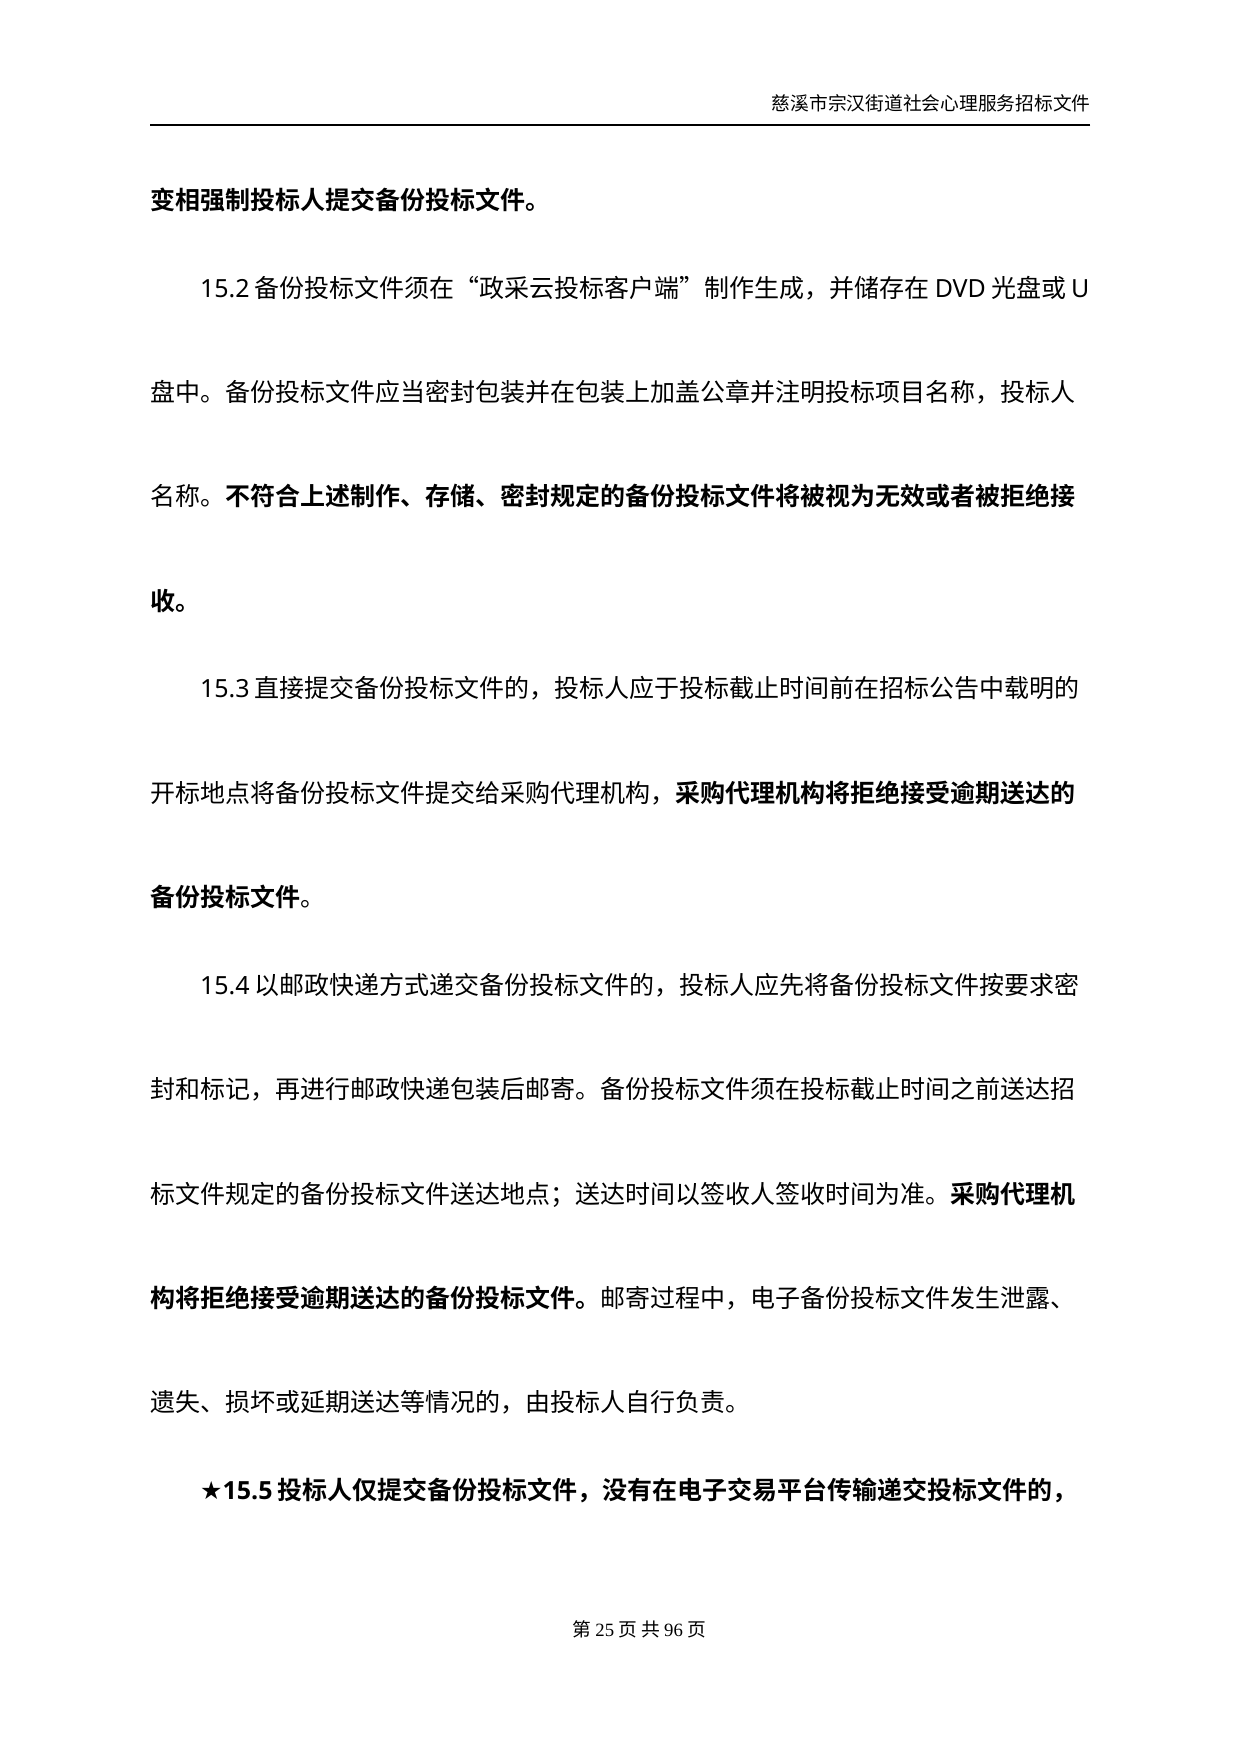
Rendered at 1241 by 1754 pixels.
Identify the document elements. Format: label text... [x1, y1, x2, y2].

text 15.4以邮政快递方式递交备份投标文件的，投标人应先将备份投标文件按要求密封和标记，再进行邮政快递包装后邮寄。备份投标文件须在投标截止时间之前送达招标文件规定的备份投标文件送达地点；送达时间以签收人签收时间为准。采购代理机构将拒绝接受逾期送达的备份投标文件。邮寄过程中，电子备份投标文件发生泄露、遗失、损坏或延期送达等情况的，由投标人自行负责。 [150, 949, 1090, 1436]
text 15.2备份投标文件须在“政采云投标客户端”制作生成，并储存在DVD光盘或U盘中。备份投标文件应当密封包装并在包装上加盖公章并注明投标项目名称，投标人名称。不符合上述制作、存储、密封规定的备份投标文件将被视为无效或者被拒绝接收。 [150, 251, 1090, 634]
text 15.3直接提交备份投标文件的，投标人应于投标截止时间前在招标公告中载明的开标地点将备份投标文件提交给采购代理机构，采购代理机构将拒绝接受逾期送达的备份投标文件。 [150, 652, 1090, 931]
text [150, 164, 1090, 233]
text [150, 1454, 1090, 1523]
